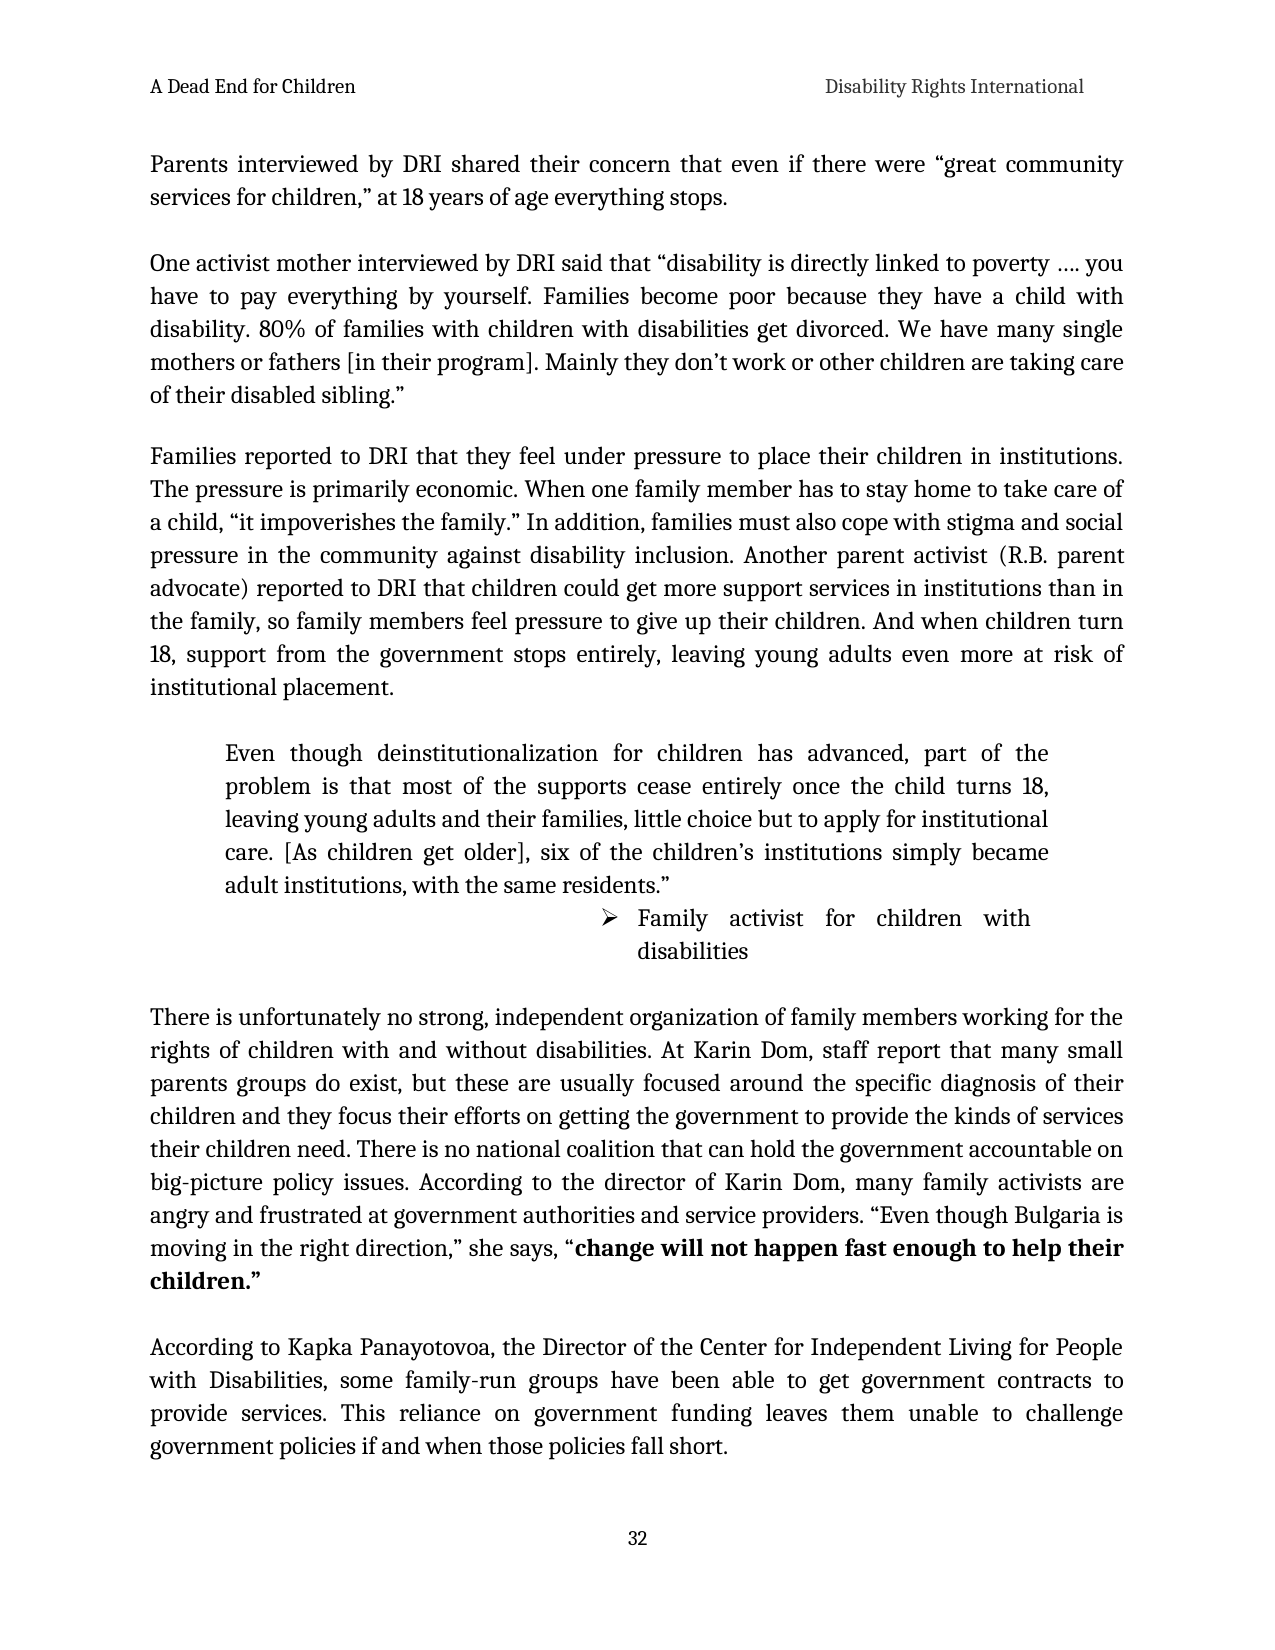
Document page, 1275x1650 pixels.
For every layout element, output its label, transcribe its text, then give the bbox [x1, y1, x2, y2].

text Parents interviewed by DRI shared their concern that even if there were “great community services for children,” at 18 years of age everything stops. [150, 150, 1125, 212]
text Families reported to DRI that they feel under pressure to place their children in institutions. The pressure is primarily economic. When one family member has to stay home to take care of a child, “it impoverishes the family.” In addition, families must also cope with stigma and social pressure in the community against disability inclusion. Another parent activist (R.B. parent advocate) reported to DRI that children could get more support services in institutions than in the family, so family members feel pressure to give up their children. And when children turn 18, support from the government stops entirely, leaving young adults even more at risk of institutional placement. [150, 442, 1125, 702]
text According to Kapka Panayotovoa, the Director of the Center for Independent Living for People with Disabilities, some family-run groups have been able to get government contracts to provide services. This reliance on government funding leaves them unable to challenge government policies if and when those policies fall short. [150, 1333, 1125, 1461]
text One activist mother interviewed by DRI said that “disability is directly linked to poverty …. you have to pay everything by yourself. Families become poor because they have a child with disability. 80% of families with children with disabilities get divorced. We have many single mothers or fathers [in their program]. Mainly they don’t work or other children are taking care of their disabled sibling.” [150, 249, 1125, 410]
text There is unfortunately no strong, independent organization of family members working for the rights of children with and without disabilities. At Karin Dom, staff report that many small parents groups do exist, but these are usually focused around the specific diagnosis of their children and they focus their efforts on getting the government to provide the kinds of services their children need. There is no national coalition that can hold the government accountable on big-picture policy issues. According to the director of Karin Dom, many family activists are angry and frustrated at government authorities and service providers. “Even though Bulgaria is moving in the right direction,” she says, “change will not happen fast enough to help their children.” [150, 1003, 1125, 1296]
text Even though deinstitutionalization for children has advanced, part of the problem is that most of the supports cease entirely once the child turns 18, leaving young adults and their families, little choice but to apply for institutional care. [As children get older], six of the children’s institutions simply became adult institutions, with the same residents.” [225, 739, 1050, 900]
list Family activist for children with disabilities [600, 904, 1031, 966]
